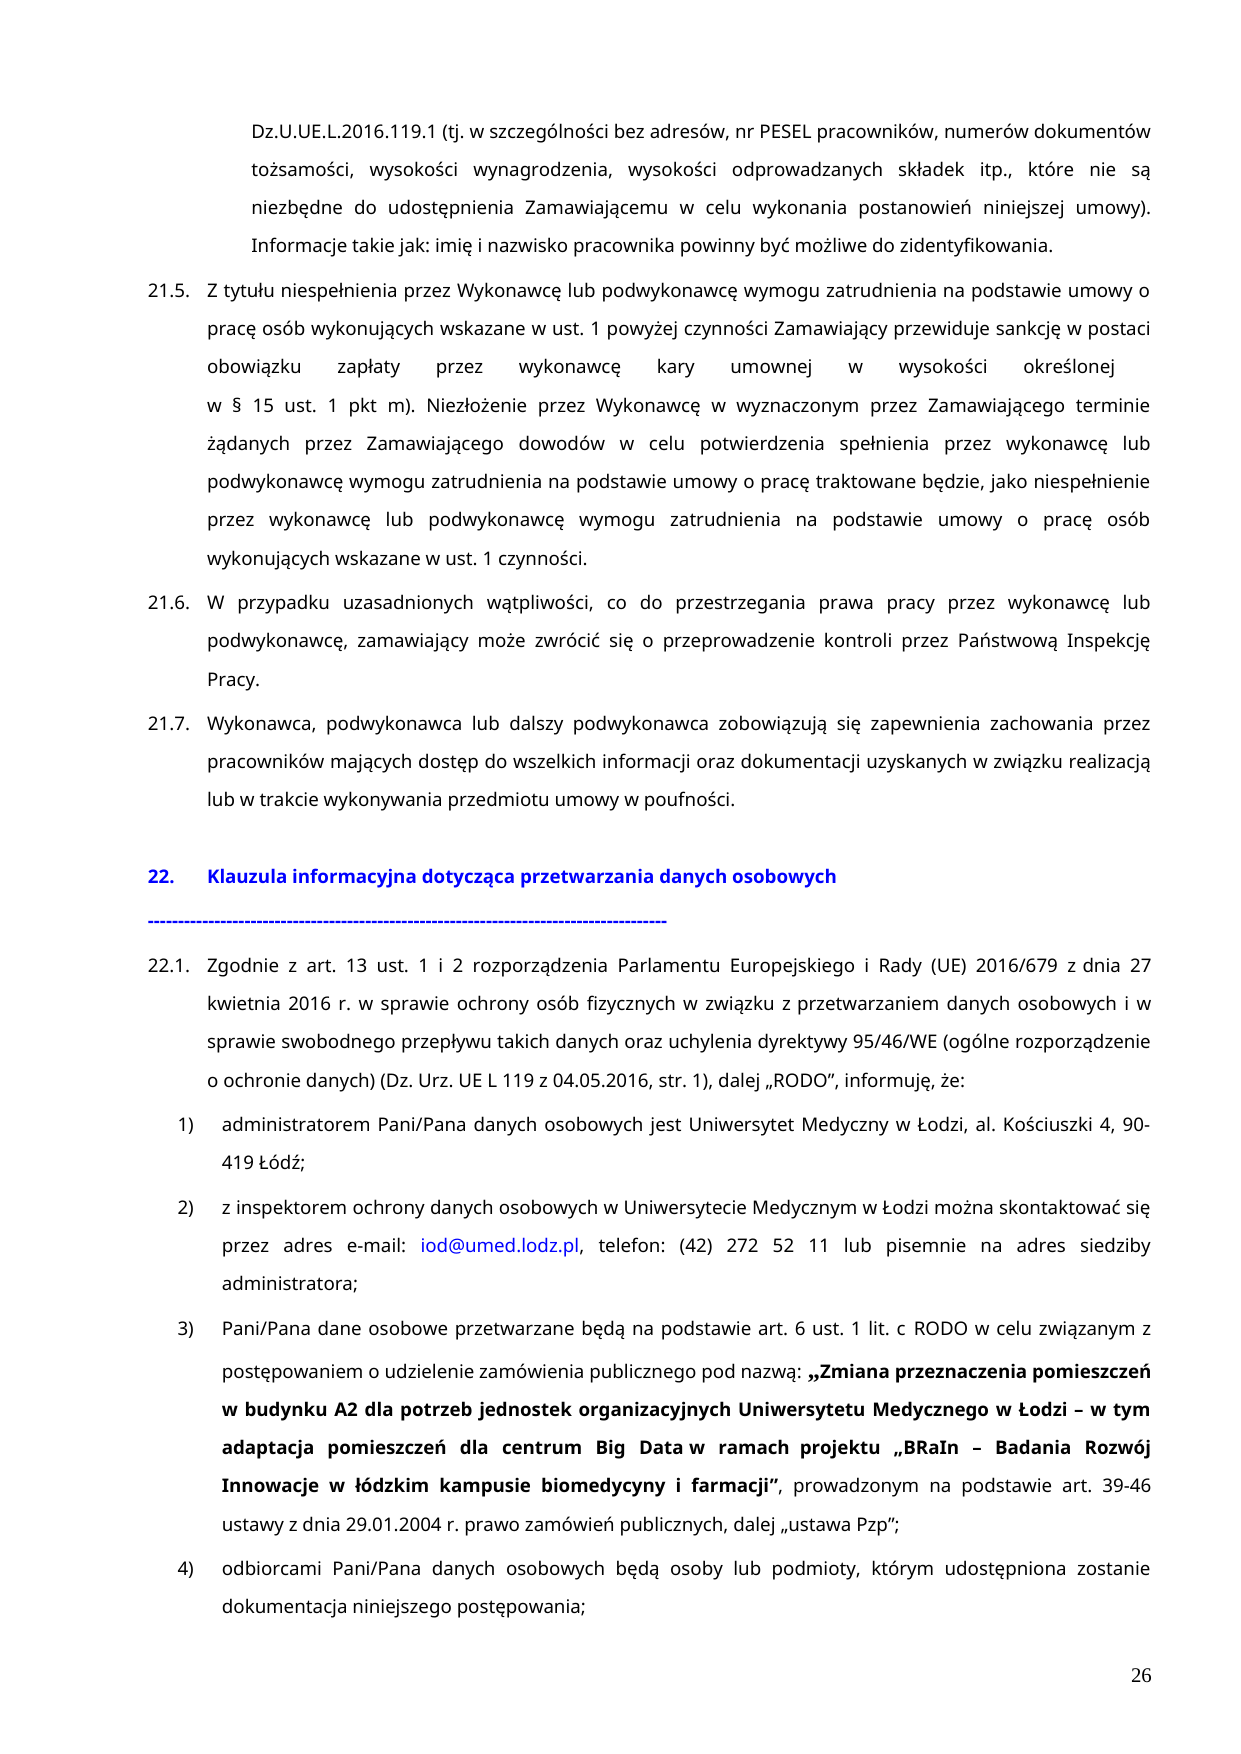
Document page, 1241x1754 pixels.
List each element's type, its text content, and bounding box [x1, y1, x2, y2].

list Wykonawca, podwykonawca lub dalszy podwykonawca zobowiązują się zapewnienia zachowania przez pracowników mających dostęp do wszelkich informacji oraz dokumentacji uzyskanych w związku realizacją lub w trakcie wykonywania przedmiotu umowy w poufności. [148, 710, 1152, 812]
list Pani/Pana dane osobowe przetwarzane będą na podstawie art. 6 ust. 1 lit. c RODO w celu związanym z postępowaniem o udzielenie zamówienia publicznego pod nazwą: „Zmiana przeznaczenia pomieszczeń w budynku A2 dla potrzeb jednostek organizacyjnych Uniwersytetu Medycznego w Łodzi – w tym adaptacja pomieszczeń dla centrum Big Data w ramach projektu „BRaIn – Badania Rozwój Innowacje w łódzkim kampusie biomedycyny i farmacji”, prowadzonym na podstawie art. 39-46 ustawy z dnia 29.01.2004 r. prawo zamówień publicznych, dalej „ustawa Pzp”; [177, 1315, 1152, 1537]
list odbiorcami Pani/Pana danych osobowych będą osoby lub podmioty, którym udostępniona zostanie dokumentacja niniejszego postępowania; [177, 1556, 1152, 1619]
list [207, 118, 1152, 258]
text -------------------------------------------------------------------------------------- [148, 908, 1152, 933]
list Z tytułu niespełnienia przez Wykonawcę lub podwykonawcę wymogu zatrudnienia na podstawie umowy o pracę osób wykonujących wskazane w ust. 1 powyżej czynności Zamawiający przewiduje sankcję w postaci obowiązku zapłaty przez wykonawcę kary umownej w wysokości określonej w § 15 ust. 1 pkt m). Niezłożenie przez Wykonawcę w wyznaczonym przez Zamawiającego terminie żądanych przez Zamawiającego dowodów w celu potwierdzenia spełnienia przez wykonawcę lub podwykonawcę wymogu zatrudnienia na podstawie umowy o pracę traktowane będzie, jako niespełnienie przez wykonawcę lub podwykonawcę wymogu zatrudnienia na podstawie umowy o pracę osób wykonujących wskazane w ust. 1 czynności. [148, 277, 1152, 570]
list W przypadku uzasadnionych wątpliwości, co do przestrzegania prawa pracy przez wykonawcę lub podwykonawcę, zamawiający może zwrócić się o przeprowadzenie kontroli przez Państwową Inspekcję Pracy. [148, 589, 1152, 691]
list z inspektorem ochrony danych osobowych w Uniwersytecie Medycznym w Łodzi można skontaktować się przez adres e-mail: iod@umed.lodz.pl, telefon: (42) 272 52 11 lub pisemnie na adres siedziby administratora; [177, 1194, 1152, 1296]
list Zgodnie z art. 13 ust. 1 i 2 rozporządzenia Parlamentu Europejskiego i Rady (UE) 2016/679 z dnia 27 kwietnia 2016 r. w sprawie ochrony osób fizycznych w związku z przetwarzaniem danych osobowych i w sprawie swobodnego przepływu takich danych oraz uchylenia dyrektywy 95/46/WE (ogólne rozporządzenie o ochronie danych) (Dz. Urz. UE L 119 z 04.05.2016, str. 1), dalej „RODO”, informuję, że: [148, 952, 1152, 1092]
list Klauzula informacyjna dotycząca przetwarzania danych osobowych [148, 863, 1152, 889]
list administratorem Pani/Pana danych osobowych jest Uniwersytet Medyczny w Łodzi, al. Kościuszki 4, 90-419 Łódź; [177, 1111, 1152, 1175]
